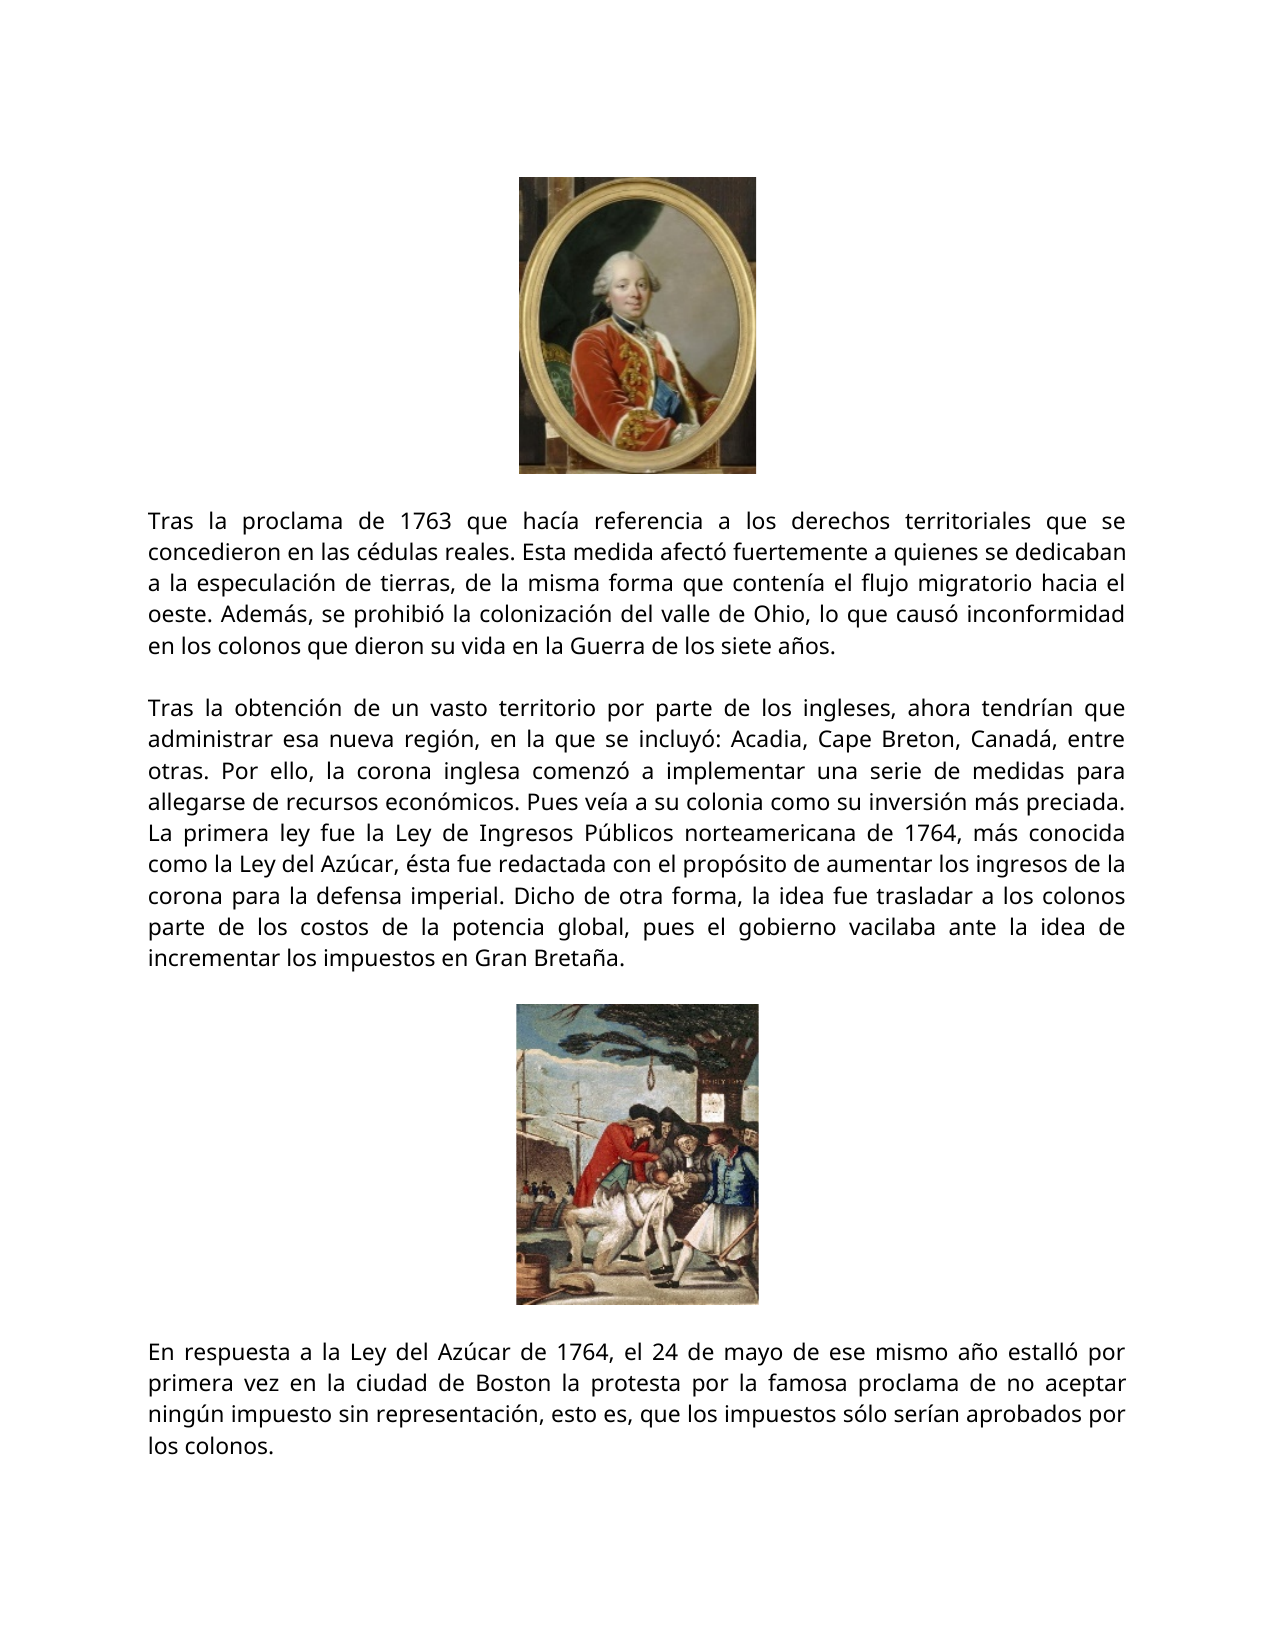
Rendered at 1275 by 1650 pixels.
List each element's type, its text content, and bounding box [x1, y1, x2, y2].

text Tras la obtención de un vasto territorio por parte de los ingleses, ahora tendrían que administrar esa nueva región, en la que se incluyó: Acadia, Cape Breton, Canadá, entre otras. Por ello, la corona inglesa comenzó a implementar una serie de medidas para allegarse de recursos económicos. Pues veía a su colonia como su inversión más preciada. La primera ley fue la Ley de Ingresos Públicos norteamericana de 1764, más conocida como la Ley del Azúcar, ésta fue redactada con el propósito de aumentar los ingresos de la corona para la defensa imperial. Dicho de otra forma, la idea fue trasladar a los colonos parte de los costos de la potencia global, pues el gobierno vacilaba ante la idea de incrementar los impuestos en Gran Bretaña. [148, 692, 1127, 973]
text En respuesta a la Ley del Azúcar de 1764, el 24 de mayo de ese mismo año estalló por primera vez en la ciudad de Boston la protesta por la famosa proclama de no aceptar ningún impuesto sin representación, esto es, que los impuestos sólo serían aprobados por los colonos. [148, 1336, 1127, 1461]
picture [516, 1004, 759, 1305]
picture [519, 177, 757, 474]
text Tras la proclama de 1763 que hacía referencia a los derechos territoriales que se concedieron en las cédulas reales. Esta medida afectó fuertemente a quienes se dedicaban a la especulación de tierras, de la misma forma que contenía el flujo migratorio hacia el oeste. Además, se prohibió la colonización del valle de Ohio, lo que causó inconformidad en los colonos que dieron su vida en la Guerra de los siete años. [148, 504, 1127, 661]
